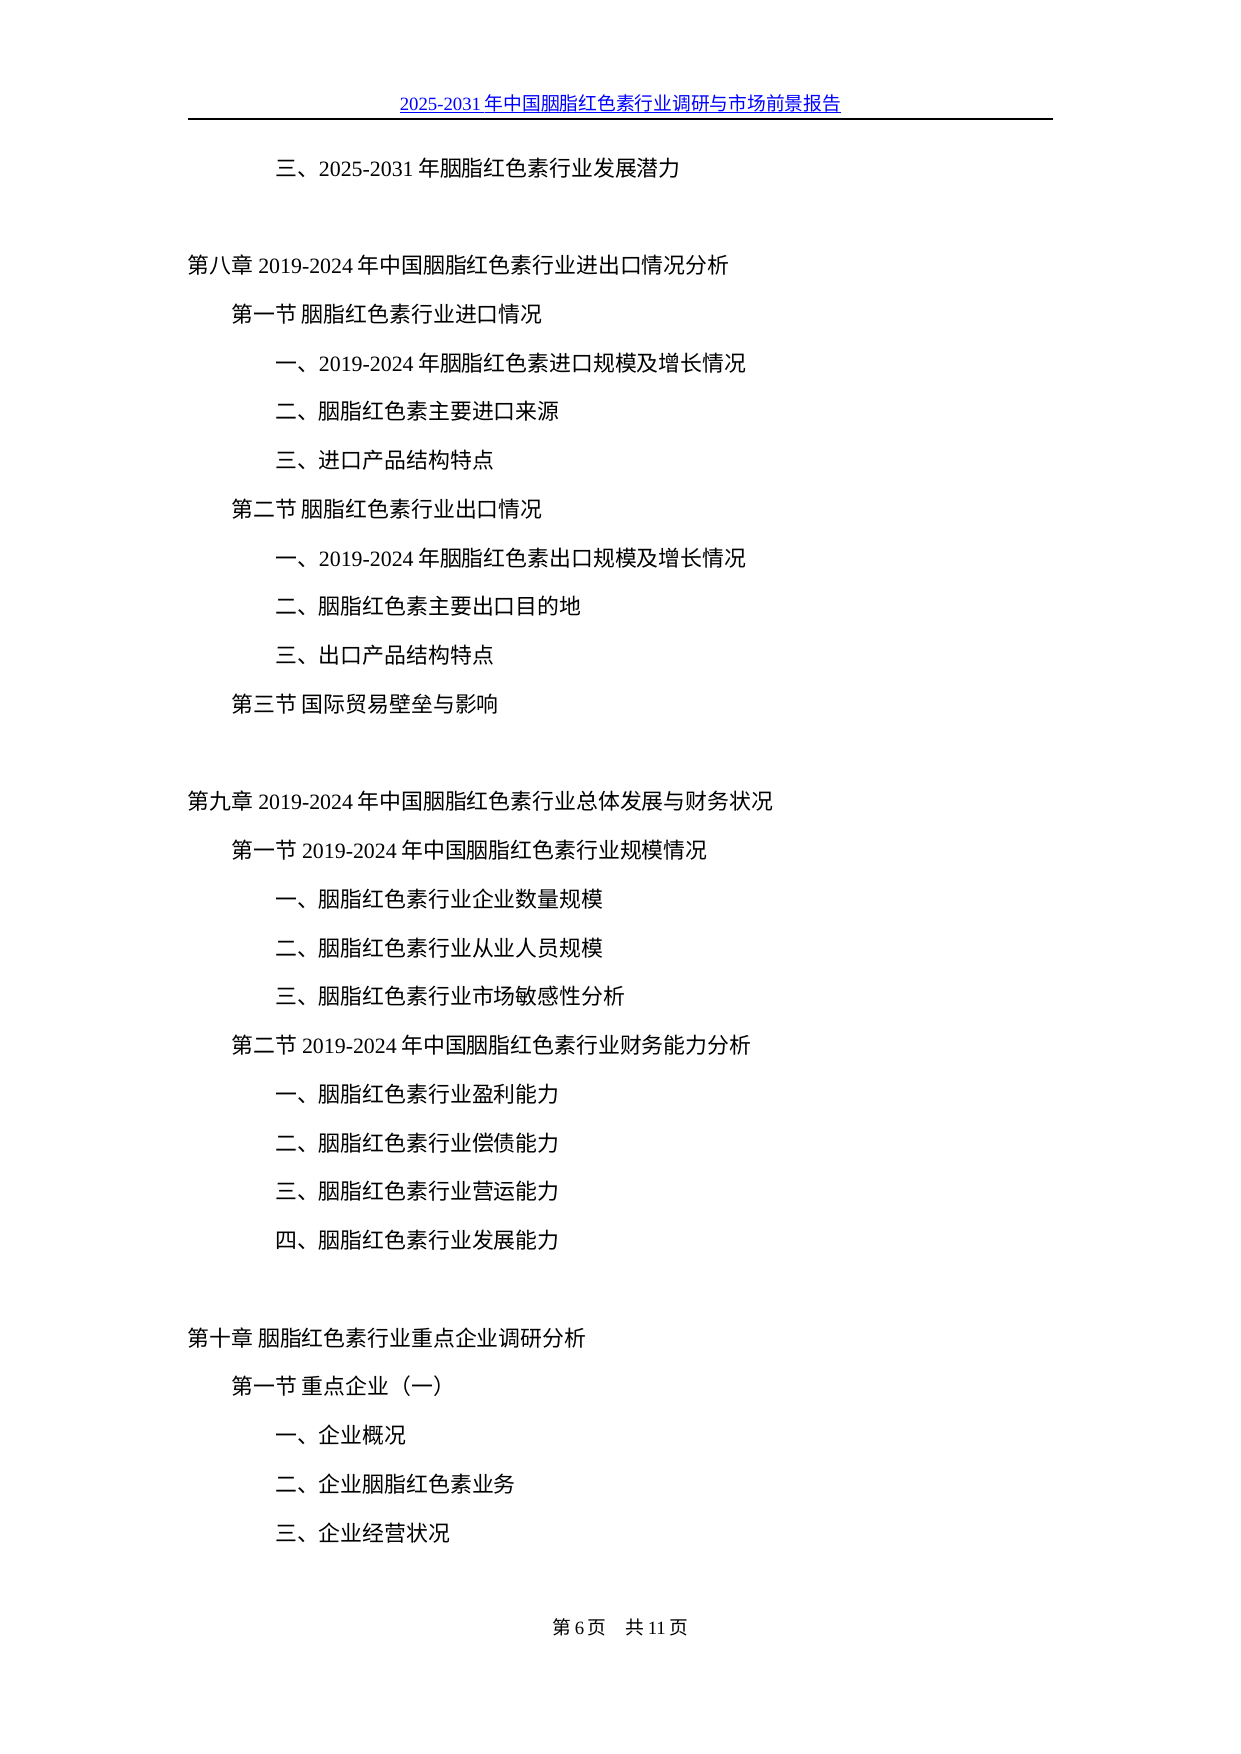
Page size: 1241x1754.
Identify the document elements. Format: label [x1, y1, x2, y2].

text [187, 150, 1053, 1548]
